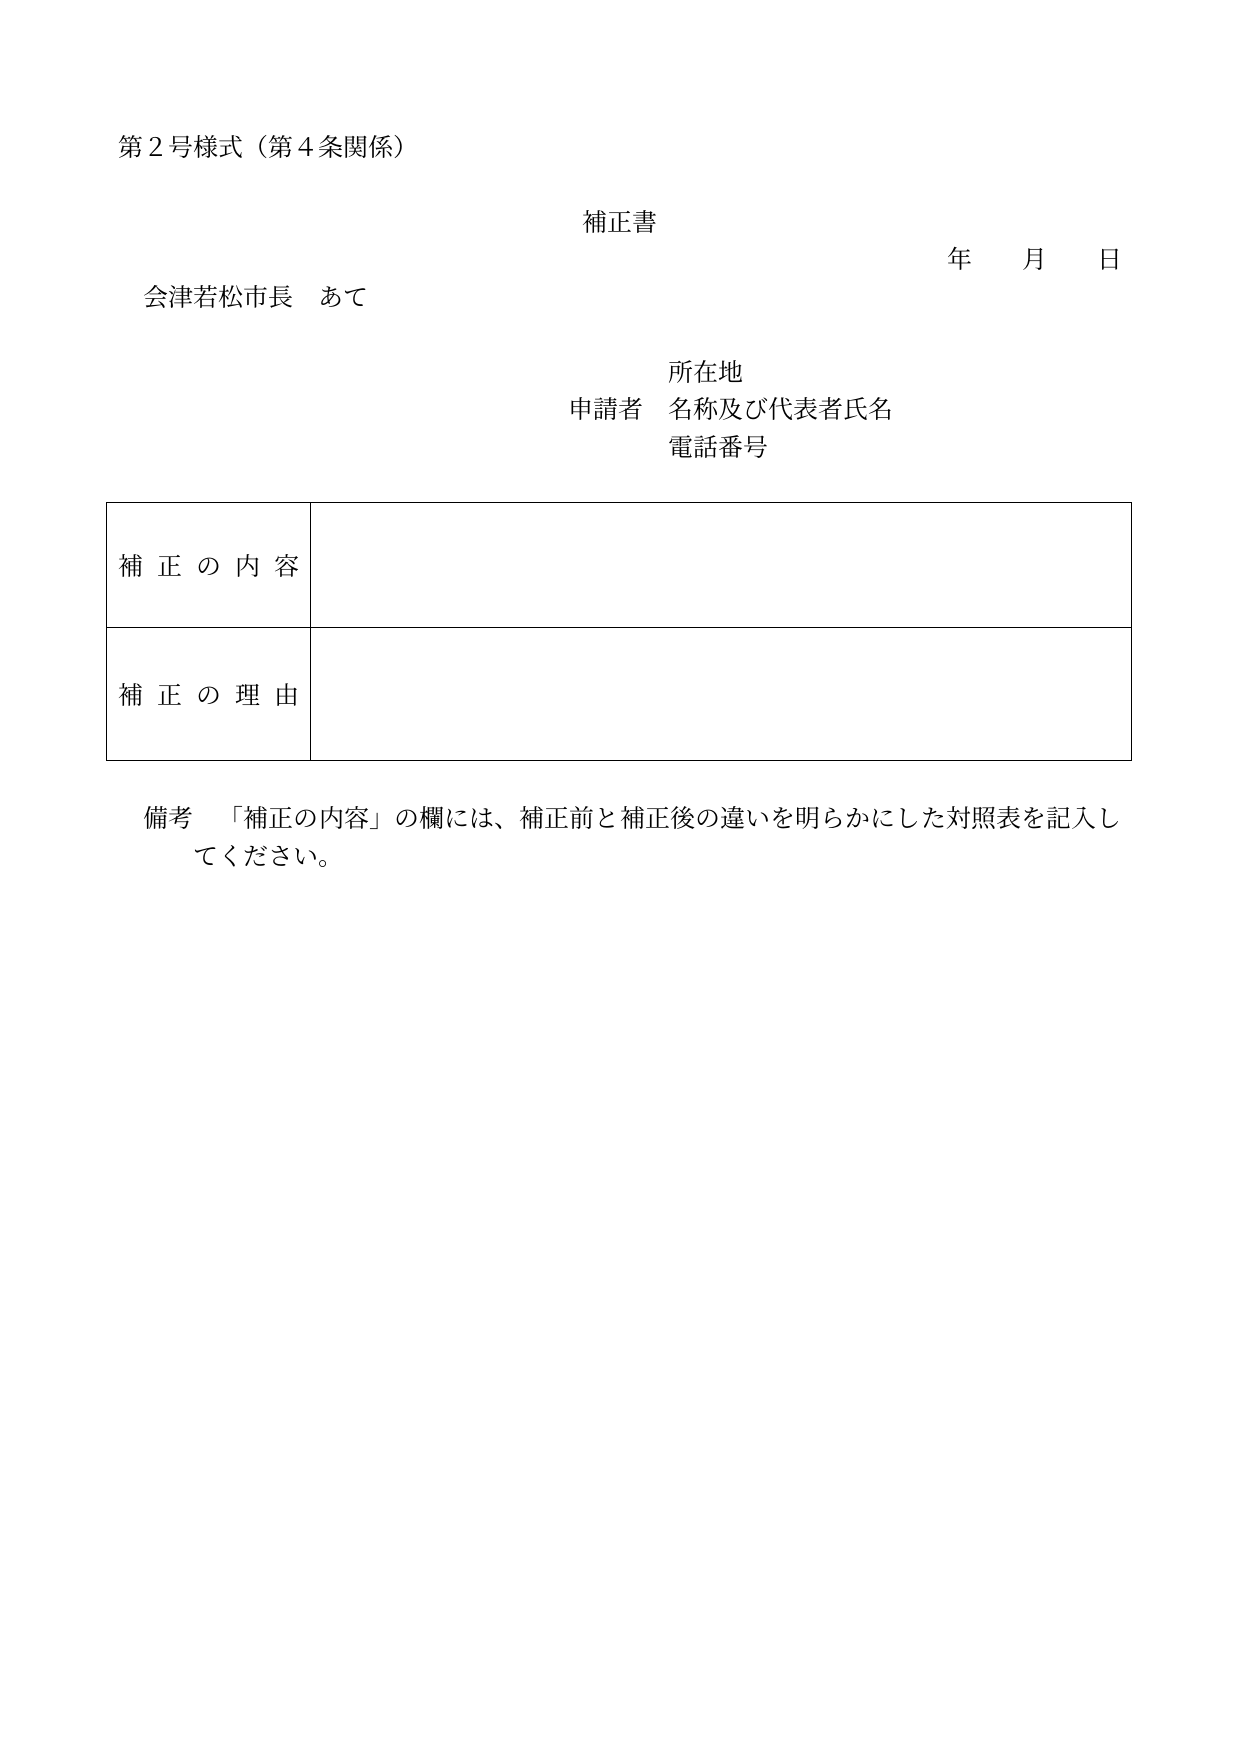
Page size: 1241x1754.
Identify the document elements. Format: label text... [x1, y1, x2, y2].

text 年 月 日 [118, 239, 1122, 277]
text 補正書 [118, 202, 1122, 239]
text 申請者 名称及び代表者氏名 [118, 389, 1122, 427]
text 電話番号 [118, 427, 1122, 464]
table_header [311, 503, 1131, 627]
text 会津若松市長 あて [118, 277, 1122, 314]
table_header 補正の内容 [107, 503, 310, 627]
text 第２号様式（第４条関係） [118, 127, 1122, 164]
table_cell [311, 628, 1131, 759]
text 備考 「補正の内容」の欄には、補正前と補正後の違いを明らかにした対照表を記入してください。 [118, 798, 1122, 873]
table_cell 補正の理由 [107, 628, 310, 759]
text 所在地 [118, 352, 1122, 389]
